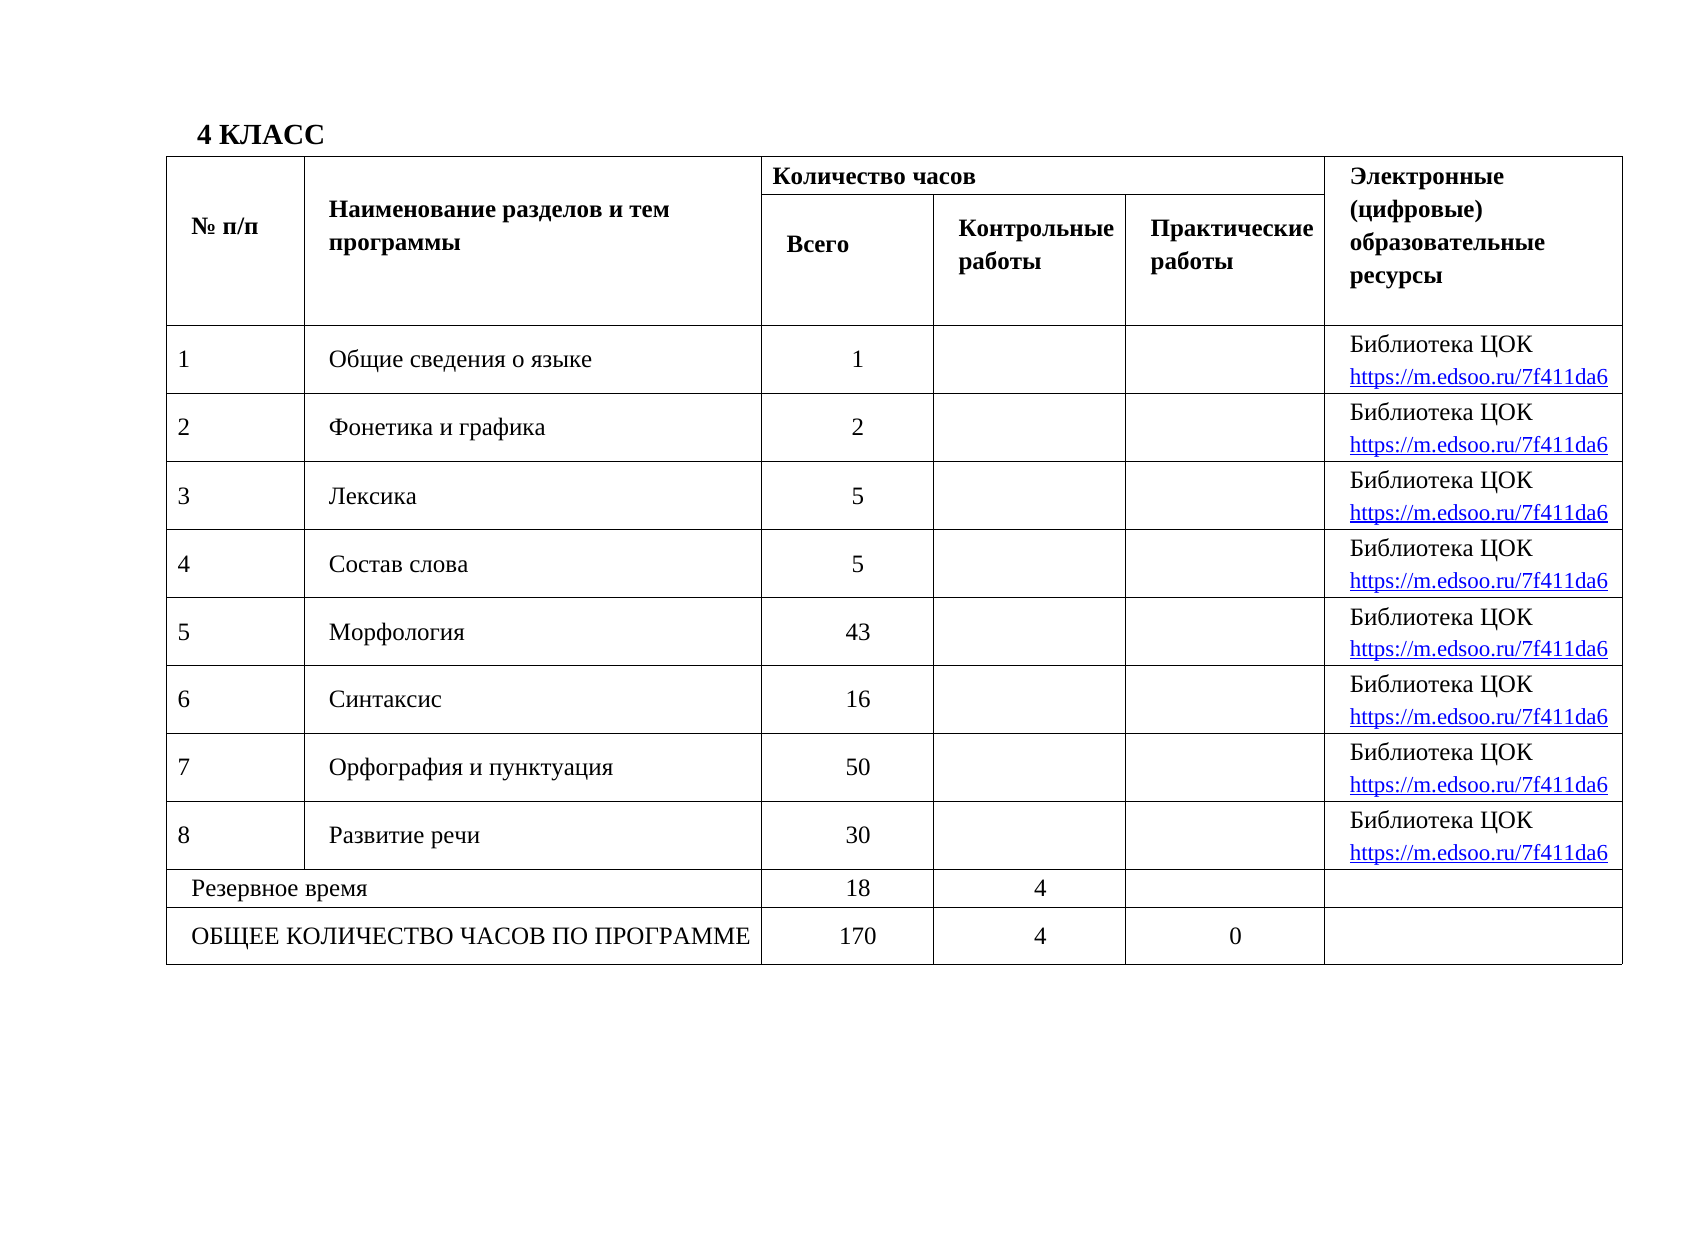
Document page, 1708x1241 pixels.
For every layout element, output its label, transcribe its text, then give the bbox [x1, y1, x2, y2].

table_cell [934, 598, 1125, 665]
table_cell 7 [167, 734, 304, 801]
list КЛАСС [197, 117, 1643, 151]
table_cell [934, 666, 1125, 733]
table_cell 2 [167, 394, 304, 461]
table_cell [1126, 394, 1324, 461]
table_cell [1126, 870, 1324, 907]
table_cell Резервное время [167, 870, 761, 907]
table_cell 4 [934, 870, 1125, 907]
table_cell 1 [762, 326, 933, 393]
table_header Электронные (цифровые) образовательные ресурсы [1325, 157, 1622, 325]
table_cell [1126, 530, 1324, 597]
table_cell Общие сведения о языке [305, 326, 761, 393]
table_header № п/п [167, 157, 304, 325]
table_cell Состав слова [305, 530, 761, 597]
table_cell 2 [762, 394, 933, 461]
table_cell [934, 530, 1125, 597]
table_cell Библиотека ЦОК https://m.edsoo.ru/7f411da6 [1325, 394, 1622, 461]
table_cell Библиотека ЦОК https://m.edsoo.ru/7f411da6 [1325, 802, 1622, 869]
table_cell 18 [762, 870, 933, 907]
table_cell [1126, 734, 1324, 801]
table_cell Морфология [305, 598, 761, 665]
table_cell Лексика [305, 462, 761, 529]
table_cell Практические работы [1126, 195, 1324, 325]
table_cell 1 [167, 326, 304, 393]
table_cell 43 [762, 598, 933, 665]
table_header Наименование разделов и тем программы [305, 157, 761, 325]
table_cell 8 [167, 802, 304, 869]
table_cell Контрольные работы [934, 195, 1125, 325]
table_cell ОБЩЕЕ КОЛИЧЕСТВО ЧАСОВ ПО ПРОГРАММЕ [167, 908, 761, 964]
table_cell 30 [762, 802, 933, 869]
table_cell 5 [762, 462, 933, 529]
table_cell 0 [1126, 908, 1324, 964]
table_cell Библиотека ЦОК https://m.edsoo.ru/7f411da6 [1325, 462, 1622, 529]
table_header Количество часов [762, 157, 1324, 194]
table_cell Библиотека ЦОК https://m.edsoo.ru/7f411da6 [1325, 598, 1622, 665]
table_cell [934, 326, 1125, 393]
table_cell [1126, 462, 1324, 529]
table_cell 50 [762, 734, 933, 801]
table_cell [934, 734, 1125, 801]
table_cell Фонетика и графика [305, 394, 761, 461]
table_cell Библиотека ЦОК https://m.edsoo.ru/7f411da6 [1325, 326, 1622, 393]
table_cell 16 [762, 666, 933, 733]
table_cell 5 [762, 530, 933, 597]
table_cell [1126, 666, 1324, 733]
table_cell Орфография и пунктуация [305, 734, 761, 801]
table_cell Библиотека ЦОК https://m.edsoo.ru/7f411da6 [1325, 734, 1622, 801]
table_cell Библиотека ЦОК https://m.edsoo.ru/7f411da6 [1325, 530, 1622, 597]
table_cell [1126, 598, 1324, 665]
table_cell [934, 802, 1125, 869]
table_cell [1325, 870, 1622, 907]
table_cell 5 [167, 598, 304, 665]
table_cell Библиотека ЦОК https://m.edsoo.ru/7f411da6 [1325, 666, 1622, 733]
table_cell [1126, 802, 1324, 869]
table_cell Всего [762, 195, 933, 325]
table_cell Синтаксис [305, 666, 761, 733]
table_cell 4 [934, 908, 1125, 964]
table_cell 4 [167, 530, 304, 597]
table_cell 170 [762, 908, 933, 964]
table_cell [934, 394, 1125, 461]
table_cell Развитие речи [305, 802, 761, 869]
table_cell 6 [167, 666, 304, 733]
table_cell 3 [167, 462, 304, 529]
table_cell [934, 462, 1125, 529]
table_cell [1325, 908, 1622, 964]
table_cell [1126, 326, 1324, 393]
